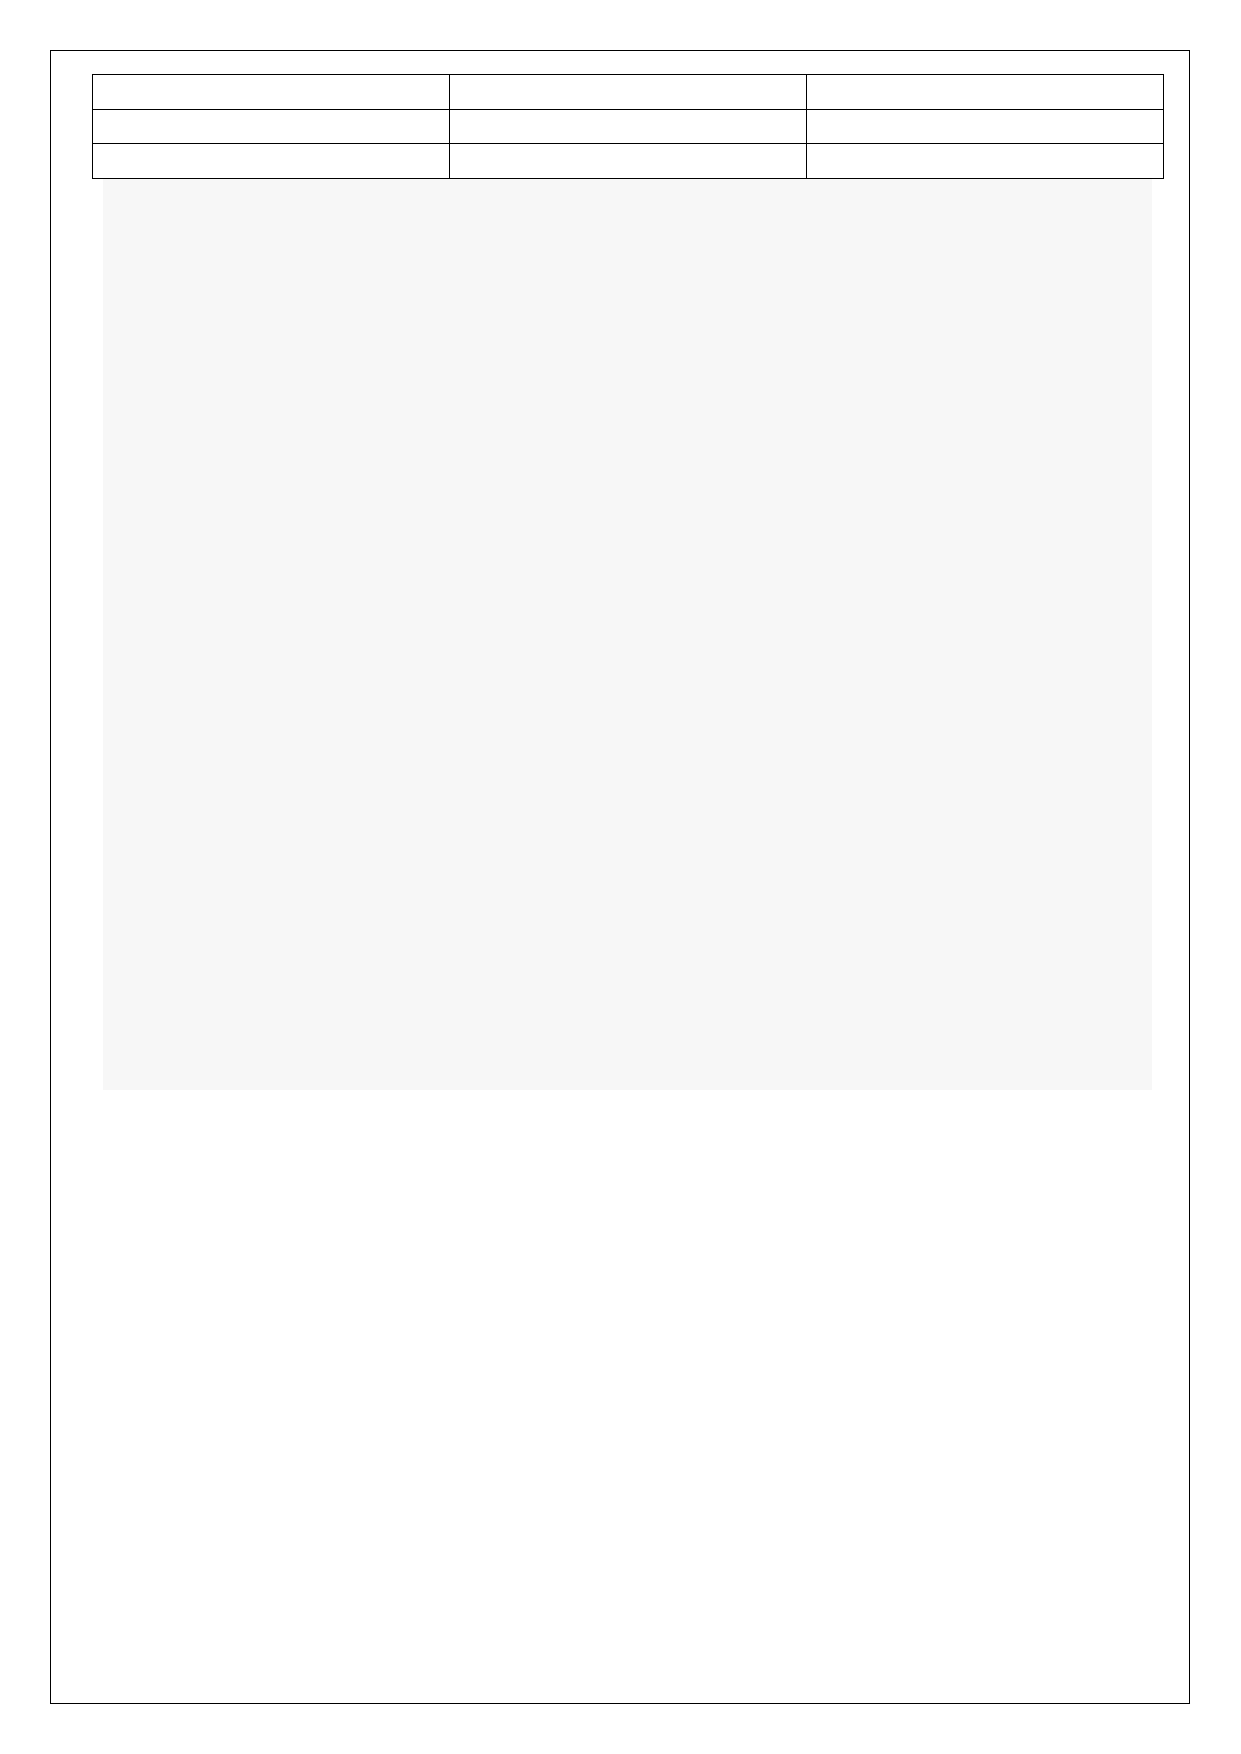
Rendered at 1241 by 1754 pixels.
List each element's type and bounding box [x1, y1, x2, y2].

table_cell [807, 144, 1163, 178]
table_cell [807, 75, 1163, 108]
table_cell [93, 144, 449, 178]
table_cell [93, 110, 449, 143]
table_cell [450, 75, 806, 108]
table_cell [450, 110, 806, 143]
table_cell [93, 75, 449, 108]
table_cell [807, 110, 1163, 143]
table_cell [450, 144, 806, 178]
